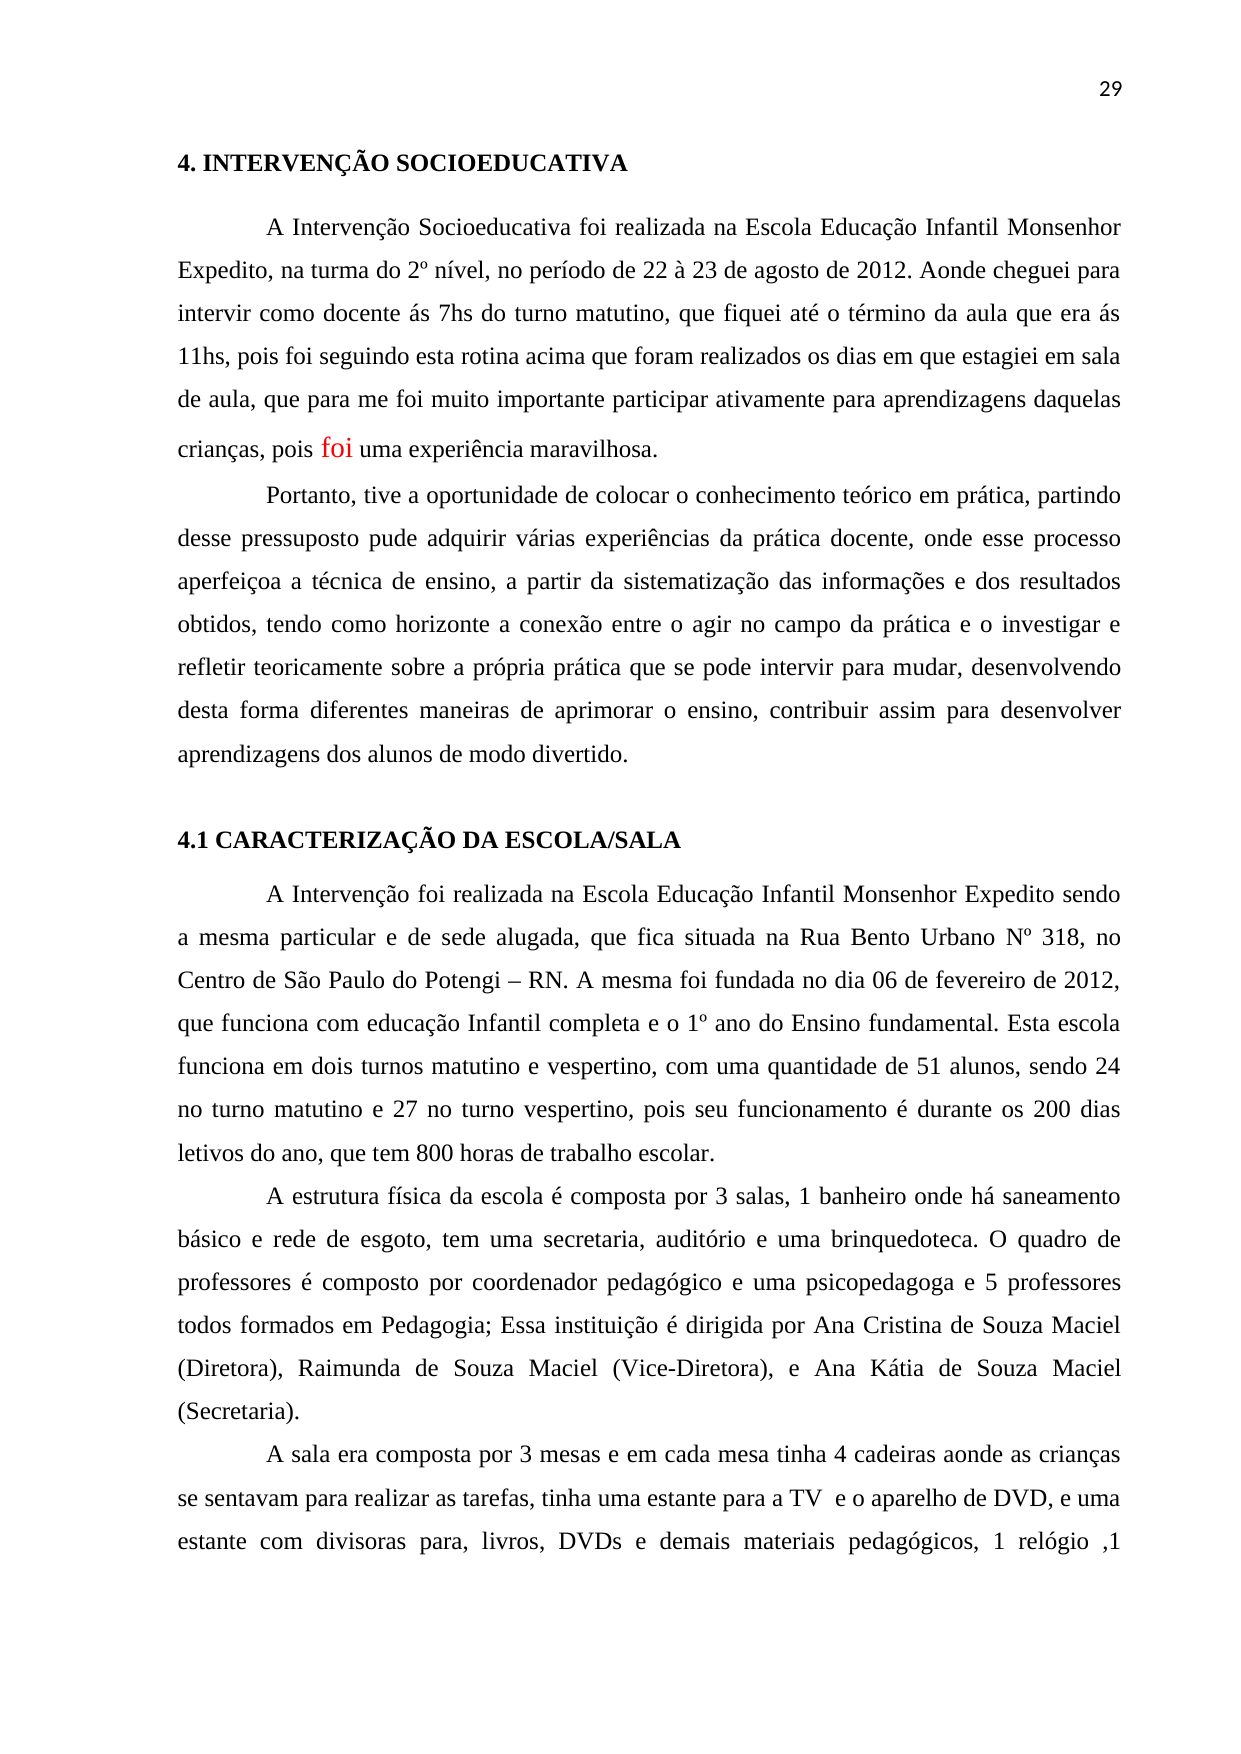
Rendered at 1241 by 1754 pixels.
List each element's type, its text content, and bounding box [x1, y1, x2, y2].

text A Intervenção foi realizada na Escola Educação Infantil Monsenhor Expedito sendo a mesma particular e de sede alugada, que fica situada na Rua Bento Urbano Nº 318, no Centro de São Paulo do Potengi – RN. A mesma foi fundada no dia 06 de fevereiro de 2012, que funciona com educação Infantil completa e o 1º ano do Ensino fundamental. Esta escola funciona em dois turnos matutino e vespertino, com uma quantidade de 51 alunos, sendo 24 no turno matutino e 27 no turno vespertino, pois seu funcionamento é durante os 200 dias letivos do ano, que tem 800 horas de trabalho escolar. [177, 879, 1122, 1166]
text 4.1 CARACTERIZAÇÃO DA ESCOLA/SALA [177, 825, 1122, 854]
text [177, 1439, 1122, 1554]
text A estrutura física da escola é composta por 3 salas, 1 banheiro onde há saneamento básico e rede de esgoto, tem uma secretaria, auditório e uma brinquedoteca. O quadro de professores é composto por coordenador pedagógico e uma psicopedagoga e 5 professores todos formados em Pedagogia; Essa instituição é dirigida por Ana Cristina de Souza Maciel (Diretora), Raimunda de Souza Maciel (Vice-Diretora), e Ana Kátia de Souza Maciel (Secretaria). [177, 1181, 1122, 1425]
text Portanto, tive a oportunidade de colocar o conhecimento teórico em prática, partindo desse pressuposto pude adquirir várias experiências da prática docente, onde esse processo aperfeiçoa a técnica de ensino, a partir da sistematização das informações e dos resultados obtidos, tendo como horizonte a conexão entre o agir no campo da prática e o investigar e refletir teoricamente sobre a própria prática que se pode intervir para mudar, desenvolvendo desta forma diferentes maneiras de aprimorar o ensino, contribuir assim para desenvolver aprendizagens dos alunos de modo divertido. [177, 480, 1122, 767]
text 4. INTERVENÇÃO SOCIOEDUCATIVA [177, 148, 1122, 176]
text A Intervenção Socioeducativa foi realizada na Escola Educação Infantil Monsenhor Expedito, na turma do 2º nível, no período de 22 à 23 de agosto de 2012. Aonde cheguei para intervir como docente ás 7hs do turno matutino, que fiquei até o término da aula que era ás 11hs, pois foi seguindo esta rotina acima que foram realizados os dias em que estagiei em sala de aula, que para me foi muito importante participar ativamente para aprendizagens daquelas crianças, pois foi uma experiência maravilhosa. [177, 212, 1122, 463]
